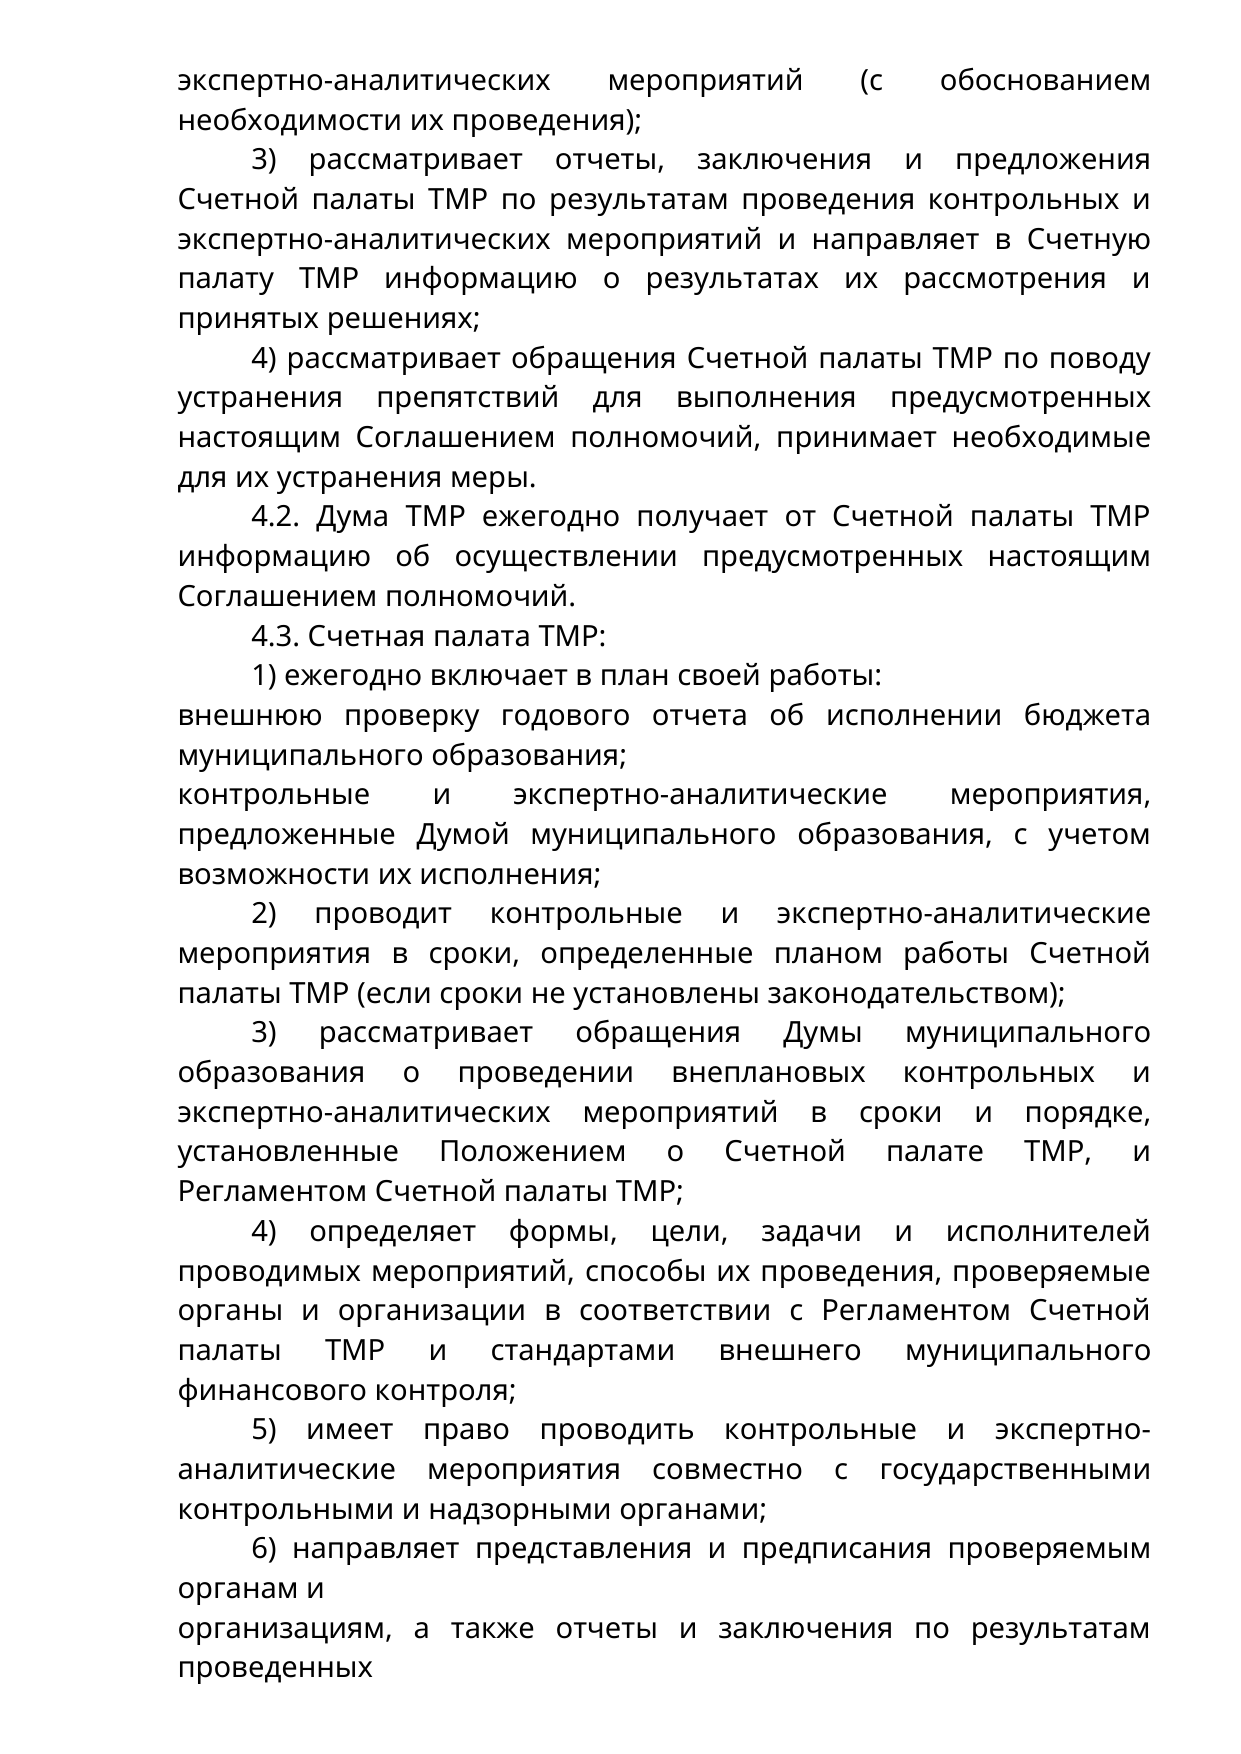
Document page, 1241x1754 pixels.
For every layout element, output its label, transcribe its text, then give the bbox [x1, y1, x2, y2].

text организациям, а также отчеты и заключения по результатам проведенных [177, 1607, 1152, 1686]
text 4.2. Дума ТМР ежегодно получает от Счетной палаты ТМР информацию об осуществлении предусмотренных настоящим Соглашением полномочий. [177, 496, 1152, 615]
text 3) рассматривает отчеты, заключения и предложения Счетной палаты ТМР по результатам проведения контрольных и экспертно-аналитических мероприятий и направляет в Счетную палату ТМР информацию о результатах их рассмотрения и принятых решениях; [177, 138, 1152, 337]
text 6) направляет представления и предписания проверяемым органам и [177, 1528, 1152, 1607]
text 4) рассматривает обращения Счетной палаты ТМР по поводу устранения препятствий для выполнения предусмотренных настоящим Соглашением полномочий, принимает необходимые для их устранения меры. [177, 337, 1152, 496]
text 4) определяет формы, цели, задачи и исполнителей проводимых мероприятий, способы их проведения, проверяемые органы и организации в соответствии с Регламентом Счетной палаты ТМР и стандартами внешнего муниципального финансового контроля; [177, 1210, 1152, 1408]
text 1) ежегодно включает в план своей работы: [177, 654, 1152, 694]
text контрольные и экспертно-аналитические мероприятия, предложенные Думой муниципального образования, с учетом возможности их исполнения; [177, 773, 1152, 893]
text внешнюю проверку годового отчета об исполнении бюджета муниципального образования; [177, 694, 1152, 773]
text 4.3. Счетная палата ТМР: [177, 615, 1152, 654]
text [177, 59, 1152, 138]
text 3) рассматривает обращения Думы муниципального образования о проведении внеплановых контрольных и экспертно-аналитических мероприятий в сроки и порядке, установленные Положением о Счетной палате ТМР, и Регламентом Счетной палаты ТМР; [177, 1012, 1152, 1210]
text 2) проводит контрольные и экспертно-аналитические мероприятия в сроки, определенные планом работы Счетной палаты ТМР (если сроки не установлены законодательством); [177, 893, 1152, 1012]
text 5) имеет право проводить контрольные и экспертно-аналитические мероприятия совместно с государственными контрольными и надзорными органами; [177, 1408, 1152, 1528]
